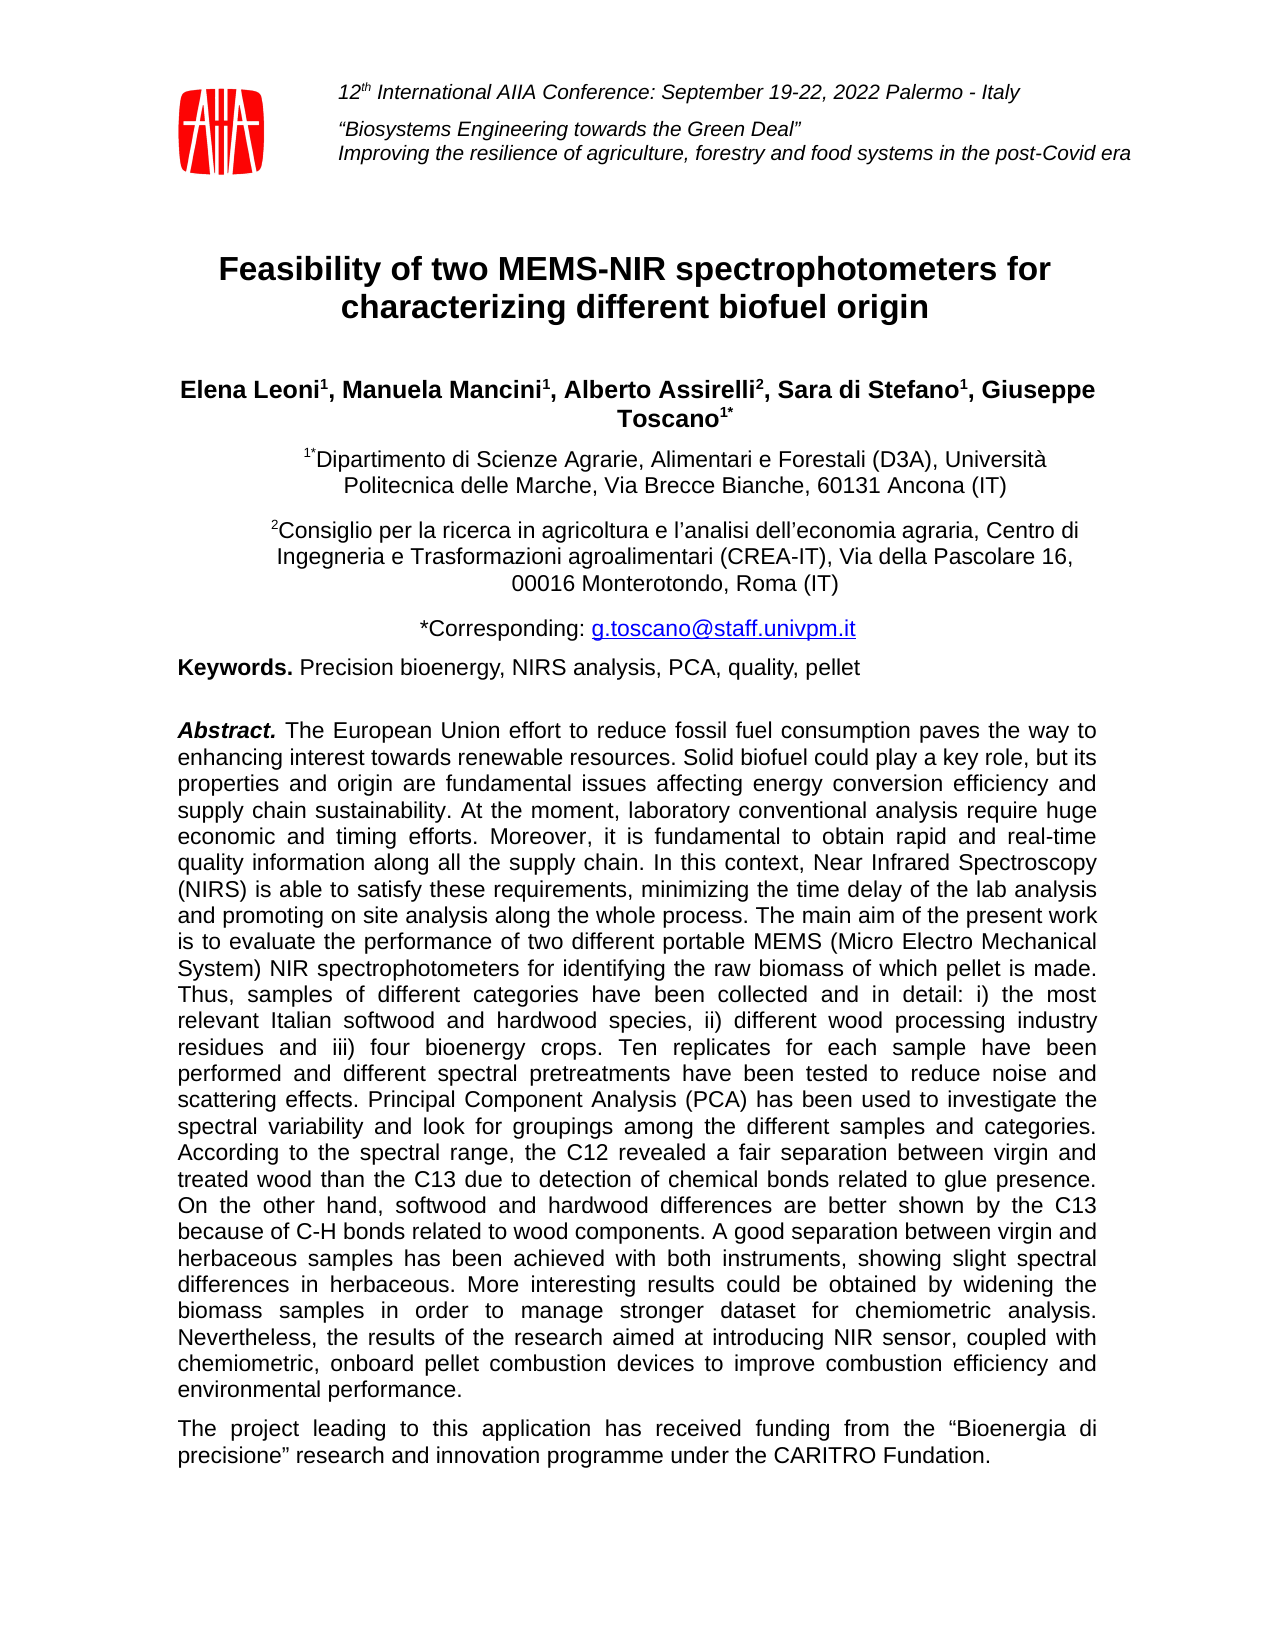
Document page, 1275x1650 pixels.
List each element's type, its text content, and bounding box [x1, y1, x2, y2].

text *Corresponding: g.toscano@staff.univpm.it [177, 615, 1098, 641]
text 1*Dipartimento di Scienze Agrarie, Alimentari e Forestali (D3A), Università Politecnica delle Marche, Via Brecce Bianche, 60131 Ancona (IT) [252, 446, 1098, 498]
text Abstract. The European Union effort to reduce fossil fuel consumption paves the way to enhancing interest towards renewable resources. Solid biofuel could play a key role, but its properties and origin are fundamental issues affecting energy conversion efficiency and supply chain sustainability. At the moment, laboratory conventional analysis require huge economic and timing efforts. Moreover, it is fundamental to obtain rapid and real-time quality information along all the supply chain. In this context, Near Infrared Spectroscopy (NIRS) is able to satisfy these requirements, minimizing the time delay of the lab analysis and promoting on site analysis along the whole process. The main aim of the present work is to evaluate the performance of two different portable MEMS (Micro Electro Mechanical System) NIR spectrophotometers for identifying the raw biomass of which pellet is made. Thus, samples of different categories have been collected and in detail: i) the most relevant Italian softwood and hardwood species, ii) different wood processing industry residues and iii) four bioenergy crops. Ten replicates for each sample have been performed and different spectral pretreatments have been tested to reduce noise and scattering effects. Principal Component Analysis (PCA) has been used to investigate the spectral variability and look for groupings among the different samples and categories. According to the spectral range, the C12 revealed a fair separation between virgin and treated wood than the C13 due to detection of chemical bonds related to glue presence. On the other hand, softwood and hardwood differences are better shown by the C13 because of C-H bonds related to wood components. A good separation between virgin and herbaceous samples has been achieved with both instruments, showing slight spectral differences in herbaceous. More interesting results could be obtained by widening the biomass samples in order to manage stronger dataset for chemiometric analysis. Nevertheless, the results of the research aimed at introducing NIR sensor, coupled with chemiometric, onboard pellet combustion devices to improve combustion efficiency and environmental performance. [177, 717, 1098, 1403]
picture [176, 87, 265, 176]
text Elena Leoni1, Manuela Mancini1, Alberto Assirelli2, Sara di Stefano1, Giuseppe Toscano1* [177, 376, 1098, 433]
text The project leading to this application has received funding from the “Bioenergia di precisione” research and innovation programme under the CARITRO Fundation. [177, 1415, 1098, 1468]
text 2Consiglio per la ricerca in agricoltura e l’analisi dell’economia agraria, Centro di Ingegneria e Trasformazioni agroalimentari (CREA-IT), Via della Pascolare 16, 00016 Monterotondo, Roma (IT) [252, 517, 1098, 596]
title Feasibility of two MEMS-NIR spectrophotometers for characterizing different biofuel origin [177, 249, 1093, 326]
text Keywords. Precision bioenergy, NIRS analysis, PCA, quality, pellet [177, 654, 1098, 680]
